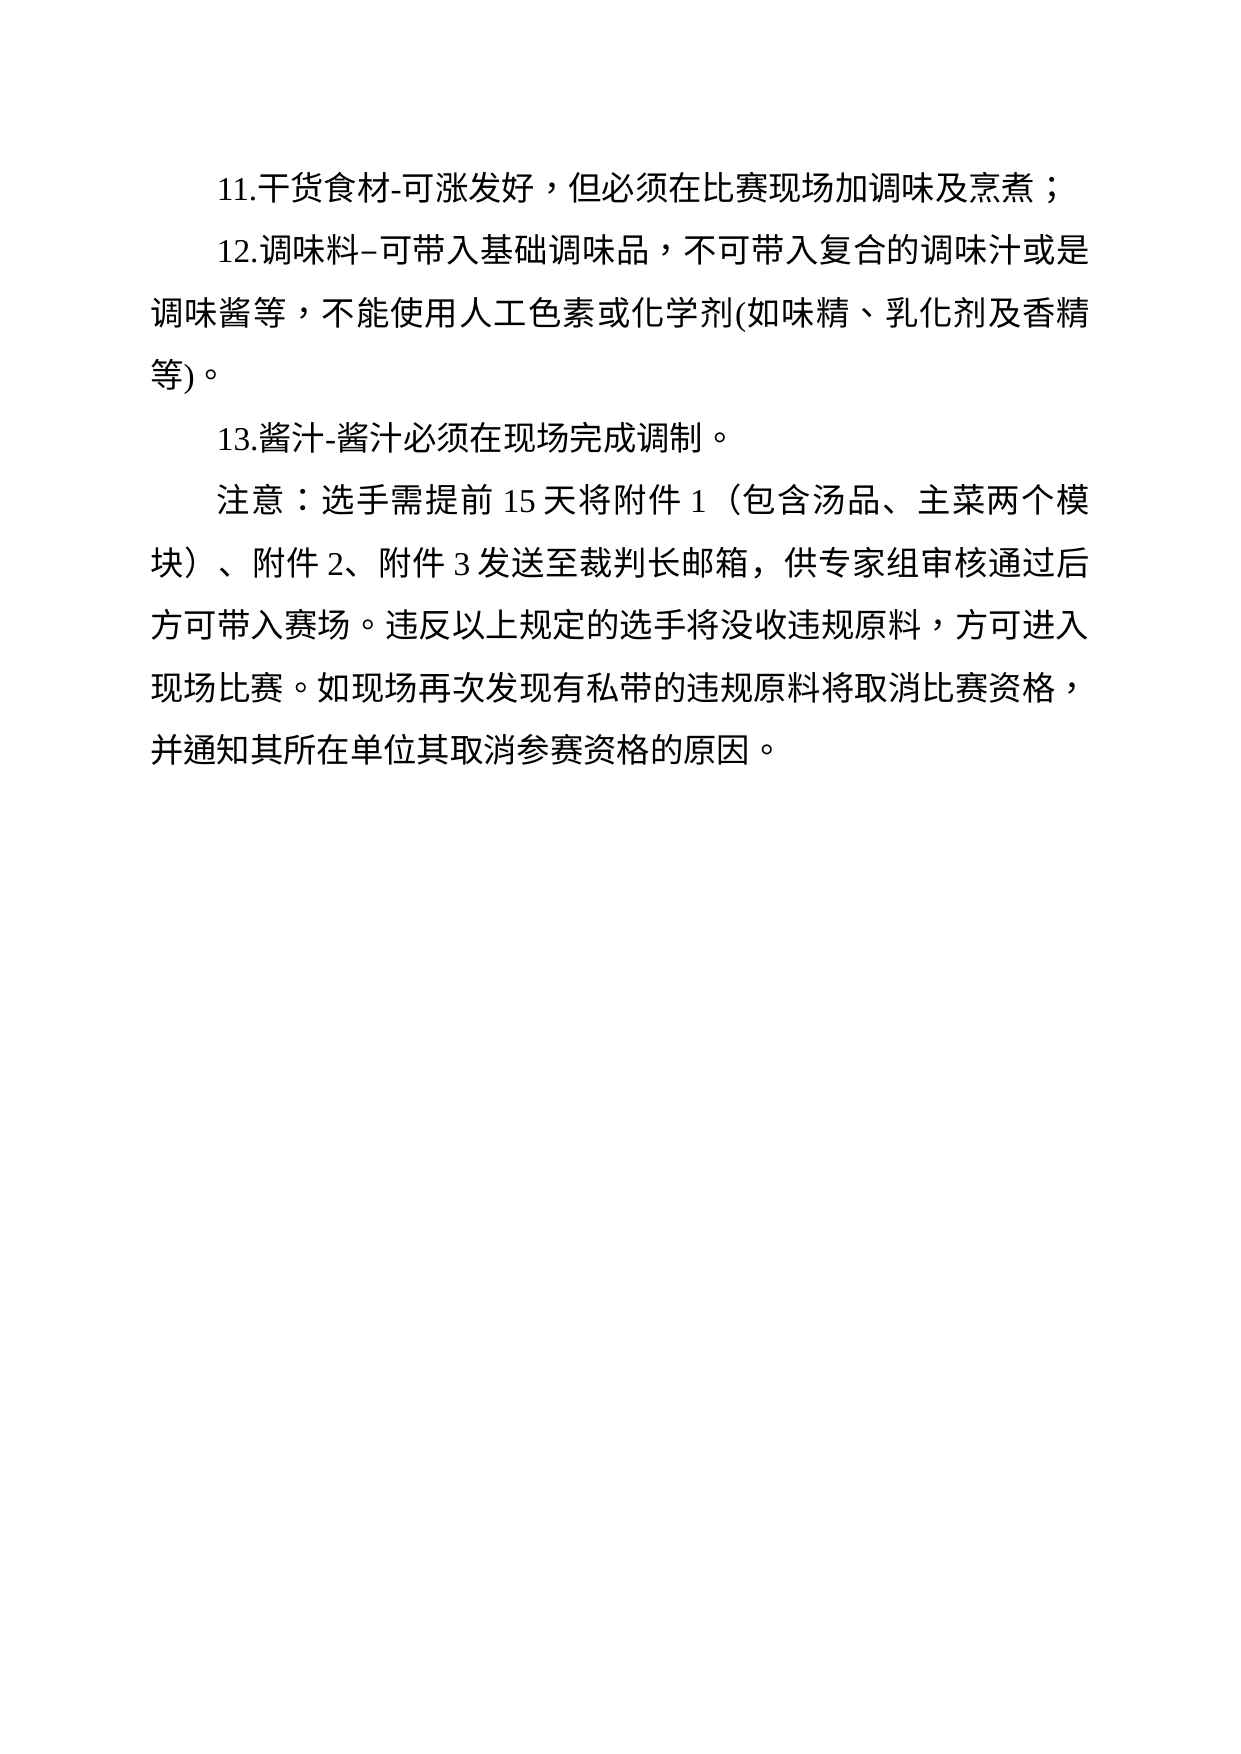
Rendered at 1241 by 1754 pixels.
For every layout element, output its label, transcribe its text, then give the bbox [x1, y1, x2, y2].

text 注意：选手需提前15天将附件1（包含汤品、主菜两个模块）、附件2、附件3发送至裁判长邮箱，供专家组审核通过后方可带入赛场。违反以上规定的选手将没收违规原料，方可进入现场比赛。如现场再次发现有私带的违规原料将取消比赛资格，并通知其所在单位其取消参赛资格的原因。 [150, 462, 1090, 775]
text 13.酱汁-酱汁必须在现场完成调制。 [150, 400, 1090, 462]
text 12.调味料–可带入基础调味品，不可带入复合的调味汁或是调味酱等，不能使用人工色素或化学剂(如味精、乳化剂及香精等)。 [150, 212, 1090, 400]
text 11.干货食材-可涨发好，但必须在比赛现场加调味及烹煮； [150, 150, 1090, 212]
